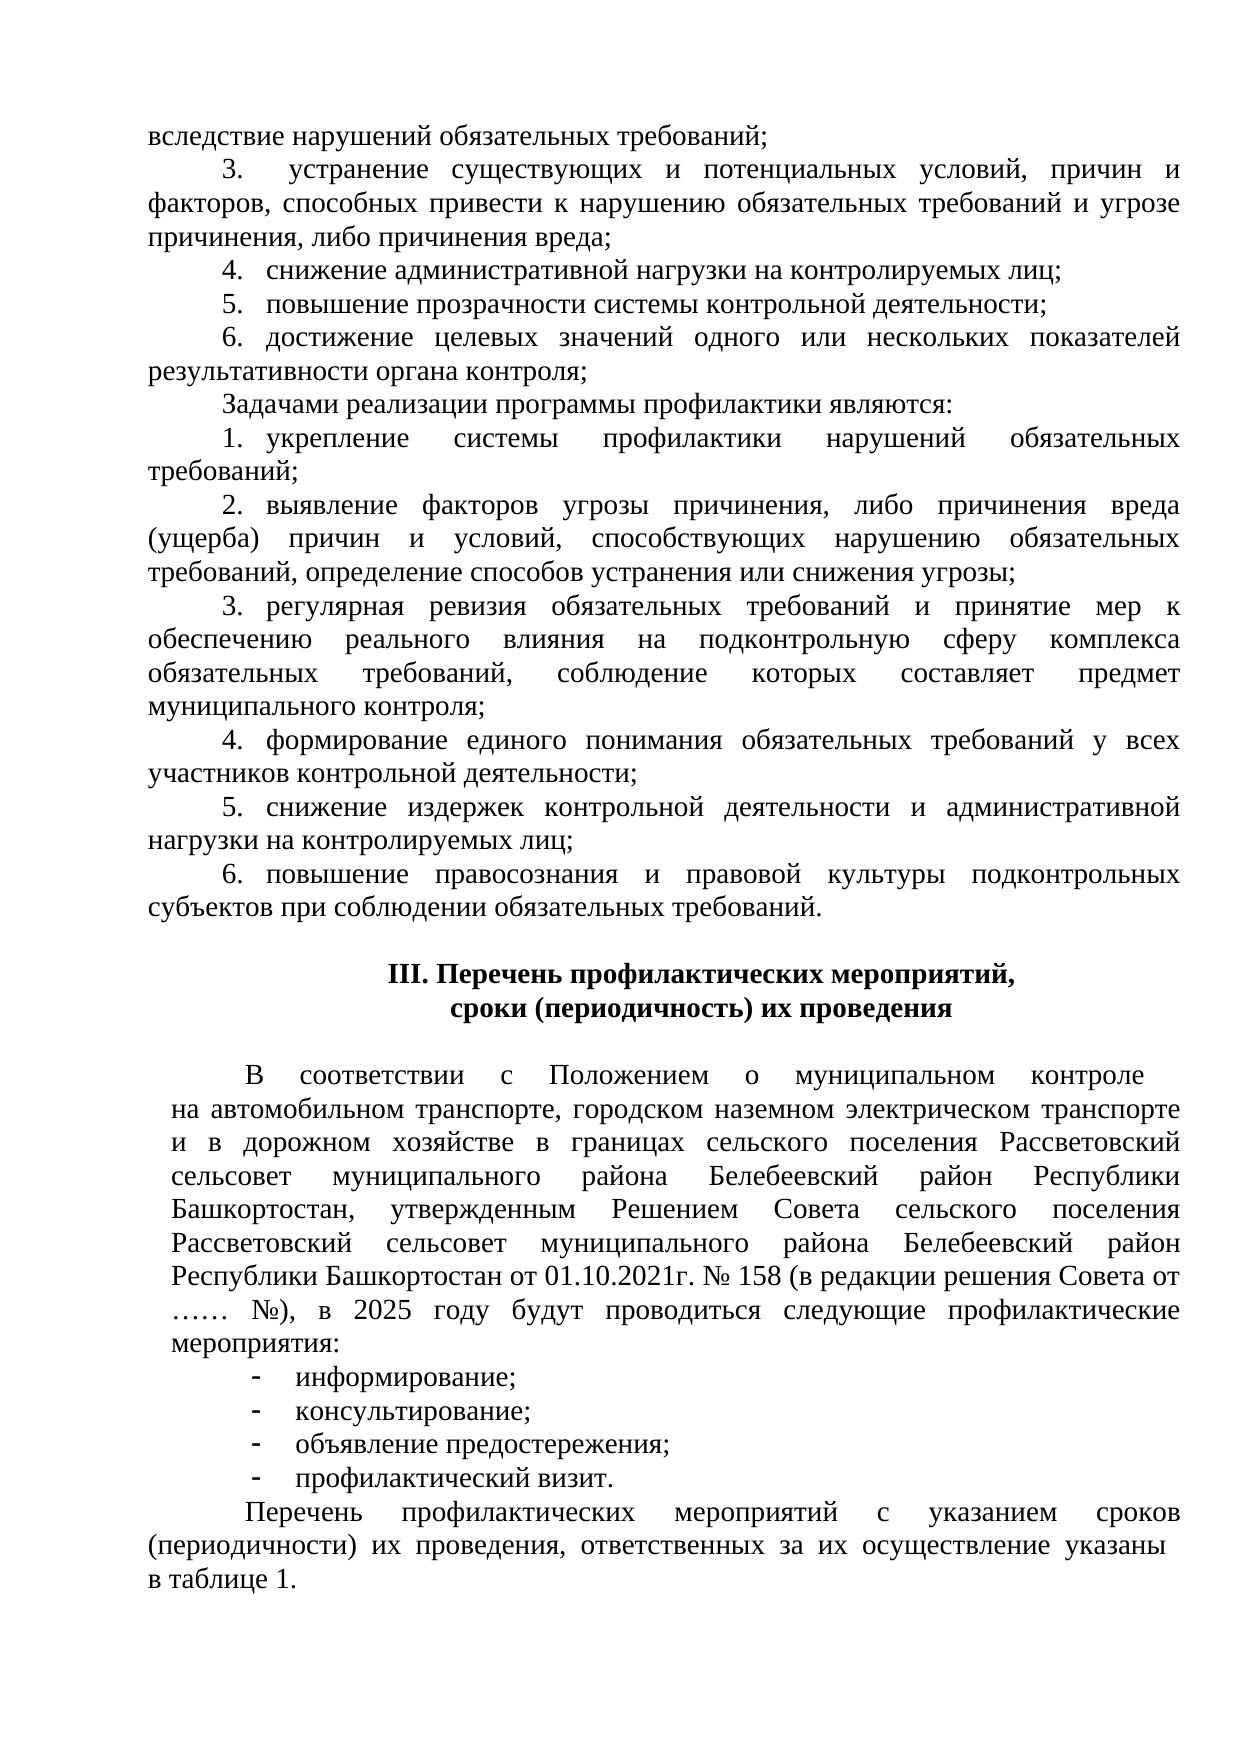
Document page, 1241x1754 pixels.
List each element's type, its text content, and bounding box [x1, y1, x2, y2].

subtitle формирование единого понимания обязательных требований у всех участников контрольной деятельности; [148, 722, 1181, 789]
subtitle выявление факторов угрозы причинения, либо причинения вреда (ущерба) причин и условий, способствующих нарушению обязательных требований, определение способов устранения или снижения угрозы; [148, 487, 1181, 588]
subtitle повышение прозрачности системы контрольной деятельности; [148, 286, 1181, 319]
subtitle сроки (периодичность) их проведения [222, 990, 1181, 1024]
subtitle снижение издержек контрольной деятельности и административной нагрузки на контролируемых лиц; [148, 789, 1181, 856]
subtitle регулярная ревизия обязательных требований и принятие мер к обеспечению реального влияния на подконтрольную сферу комплекса обязательных требований, соблюдение которых составляет предмет муниципального контроля; [148, 588, 1181, 722]
list консультирование; [148, 1393, 1181, 1426]
subtitle III. Перечень профилактических мероприятий, [222, 957, 1181, 990]
subtitle повышение правосознания и правовой культуры подконтрольных субъектов при соблюдении обязательных требований. [148, 856, 1181, 923]
subtitle Задачами реализации программы профилактики являются: [148, 386, 1181, 420]
text В соответствии с Положением о муниципальном контроле на автомобильном транспорте, городском наземном электрическом транспорте и в дорожном хозяйстве в границах сельского поселения Рассветовский сельсовет муниципального района Белебеевский район Республики Башкортостан, утвержденным Решением Совета сельского поселения Рассветовский сельсовет муниципального района Белебеевский район Республики Башкортостан от 01.10.2021г. № 158 (в редакции решения Совета от …… №), в 2025 году будут проводиться следующие профилактические мероприятия: [171, 1057, 1181, 1359]
subtitle укрепление системы профилактики нарушений обязательных требований; [148, 420, 1181, 487]
list объявление предостережения; [148, 1426, 1181, 1460]
list информирование; [148, 1359, 1181, 1393]
subtitle снижение административной нагрузки на контролируемых лиц; [148, 252, 1181, 286]
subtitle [148, 118, 1181, 152]
list профилактический визит. [148, 1460, 1181, 1494]
text Перечень профилактических мероприятий с указанием сроков (периодичности) их проведения, ответственных за их осуществление указаны в таблице 1. [148, 1494, 1181, 1594]
subtitle устранение существующих и потенциальных условий, причин и факторов, способных привести к нарушению обязательных требований и угрозе причинения, либо причинения вреда; [148, 152, 1181, 252]
subtitle достижение целевых значений одного или нескольких показателей результативности органа контроля; [148, 319, 1181, 386]
